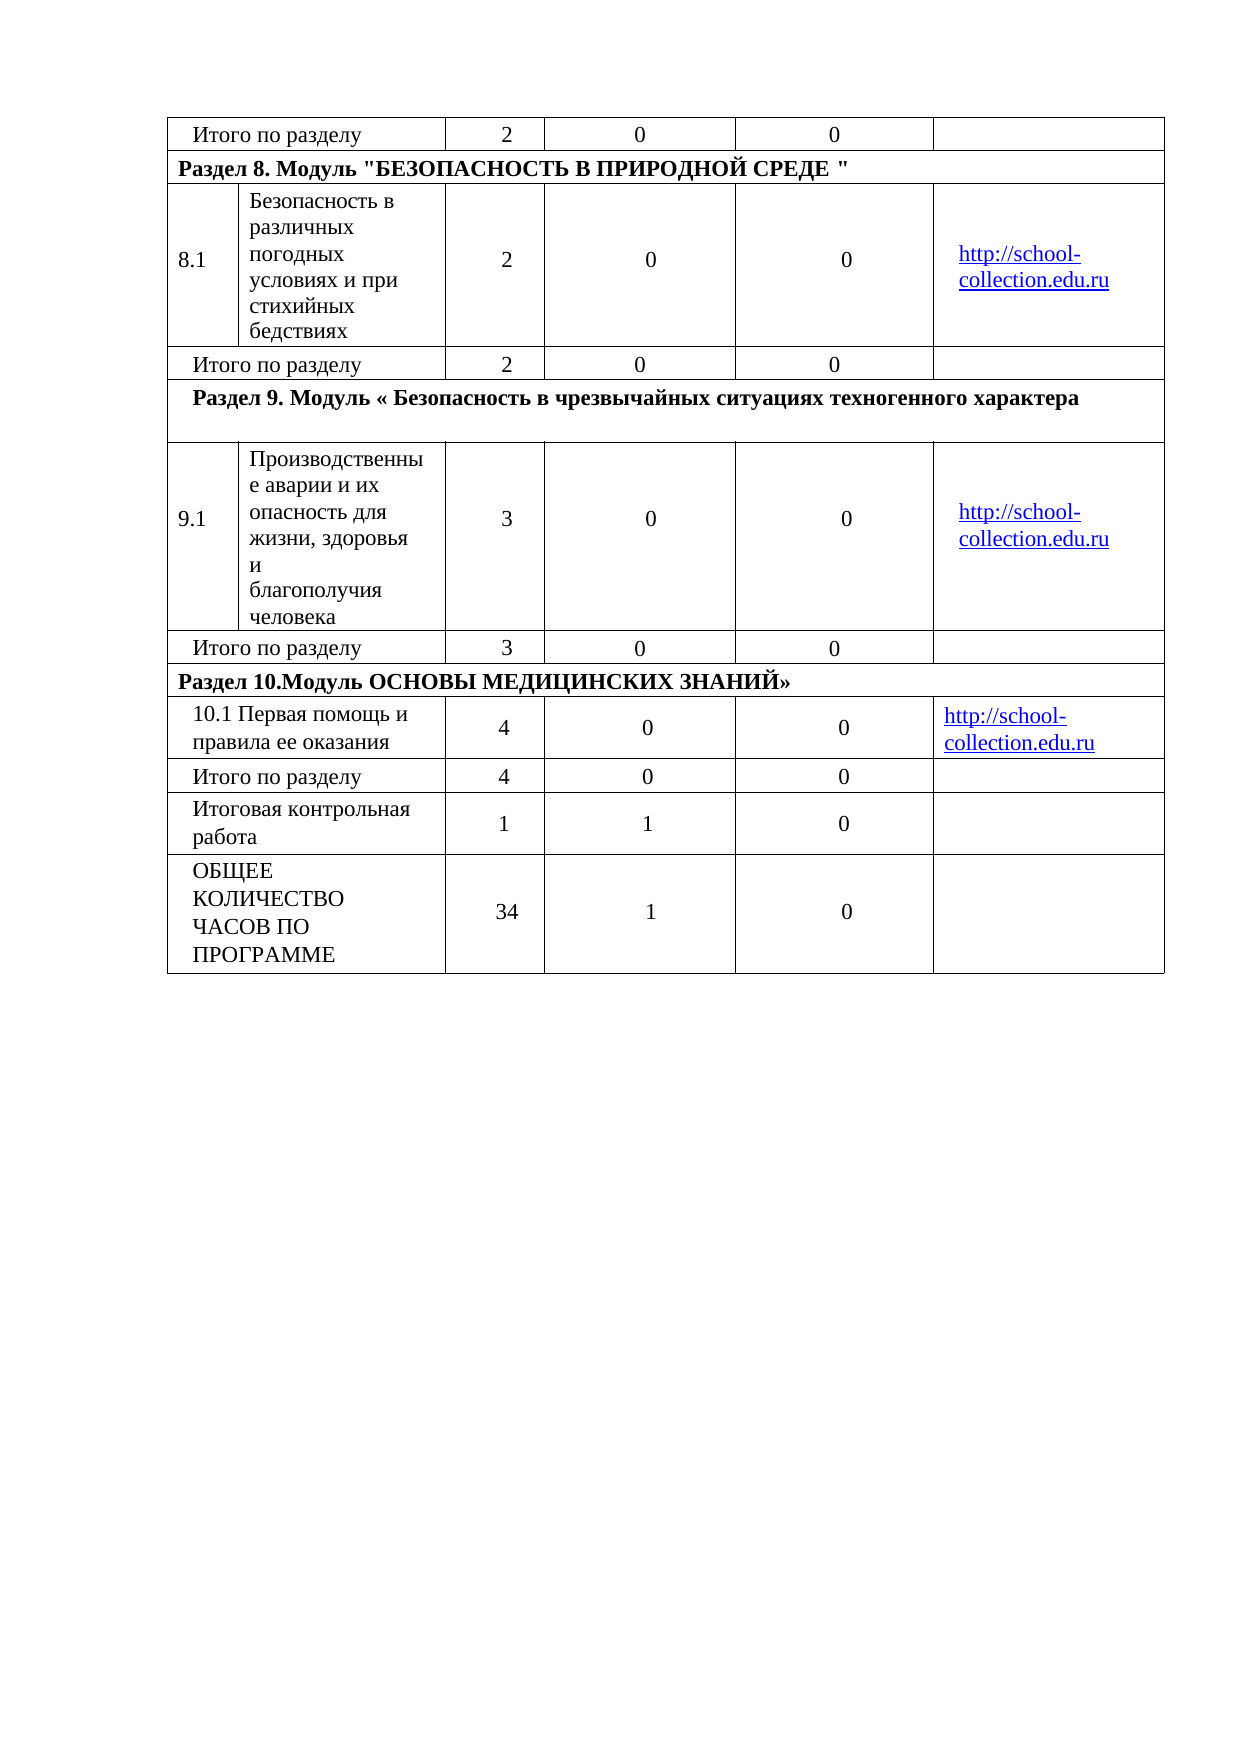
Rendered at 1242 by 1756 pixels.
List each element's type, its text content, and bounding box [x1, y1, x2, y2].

table_cell [934, 759, 1164, 791]
table_cell 0 [736, 347, 933, 379]
table_cell [934, 793, 1164, 853]
table_cell Итого по разделу [168, 759, 445, 791]
table_cell 0 [545, 631, 735, 663]
table_cell Итоговая контрольная работа [168, 793, 445, 853]
table_cell 8.1 [168, 184, 238, 346]
table_cell 4 [446, 759, 544, 791]
table_cell 2 [446, 347, 544, 379]
table_cell 1 [545, 793, 735, 853]
table_header Итого по разделу [168, 118, 445, 149]
table_cell 10.1 Первая помощь и правила ее оказания [168, 697, 445, 758]
table_cell 0 [736, 793, 933, 853]
table_cell 0 [736, 184, 933, 346]
table_cell Итого по разделу [168, 631, 445, 663]
table_cell 0 [736, 443, 933, 629]
table_header [934, 118, 1164, 149]
table_cell 3 [446, 443, 544, 629]
table_cell Производственны е аварии и их опасность для жизни, здоровья и благополучия человека [239, 443, 445, 629]
table_cell 1 [446, 793, 544, 853]
table_cell 0 [545, 347, 735, 379]
table_cell 0 [736, 631, 933, 663]
table_cell Раздел 8. Модуль "БЕЗОПАСНОСТЬ В ПРИРОДНОЙ СРЕДЕ " [168, 151, 1164, 183]
table_cell [934, 855, 1164, 973]
table_header 0 [545, 118, 735, 149]
table_cell 3 [446, 631, 544, 663]
table_cell http://school- collection.edu.ru [934, 184, 1164, 346]
table_cell 0 [545, 697, 735, 758]
table_cell Раздел 10.Модуль ОСНОВЫ МЕДИЦИНСКИХ ЗНАНИЙ» [168, 664, 1164, 696]
table_cell 4 [446, 697, 544, 758]
table_cell 1 [545, 855, 735, 973]
table_cell Безопасность в различных погодных условиях и при стихийных бедствиях [239, 184, 445, 346]
table_cell 0 [545, 759, 735, 791]
table_cell 34 [446, 855, 544, 973]
table_cell Итого по разделу [168, 347, 445, 379]
table_header 2 [446, 118, 544, 149]
table_cell 0 [545, 443, 735, 629]
table_cell 9.1 [168, 443, 238, 629]
table_cell http://school- collection.edu.ru [934, 697, 1164, 758]
table_cell 0 [736, 759, 933, 791]
table_cell ОБЩЕЕ КОЛИЧЕСТВО ЧАСОВ ПО ПРОГРАММЕ [168, 855, 445, 973]
table_cell 0 [736, 697, 933, 758]
table_cell Раздел 9. Модуль « Безопасность в чрезвычайных ситуациях техногенного характера [168, 380, 1164, 441]
table_cell http://school- collection.edu.ru [934, 443, 1164, 629]
table_cell [934, 631, 1164, 663]
table_header 0 [736, 118, 933, 149]
table_cell [934, 347, 1164, 379]
table_cell 0 [736, 855, 933, 973]
table_cell 0 [545, 184, 735, 346]
table_cell 2 [446, 184, 544, 346]
